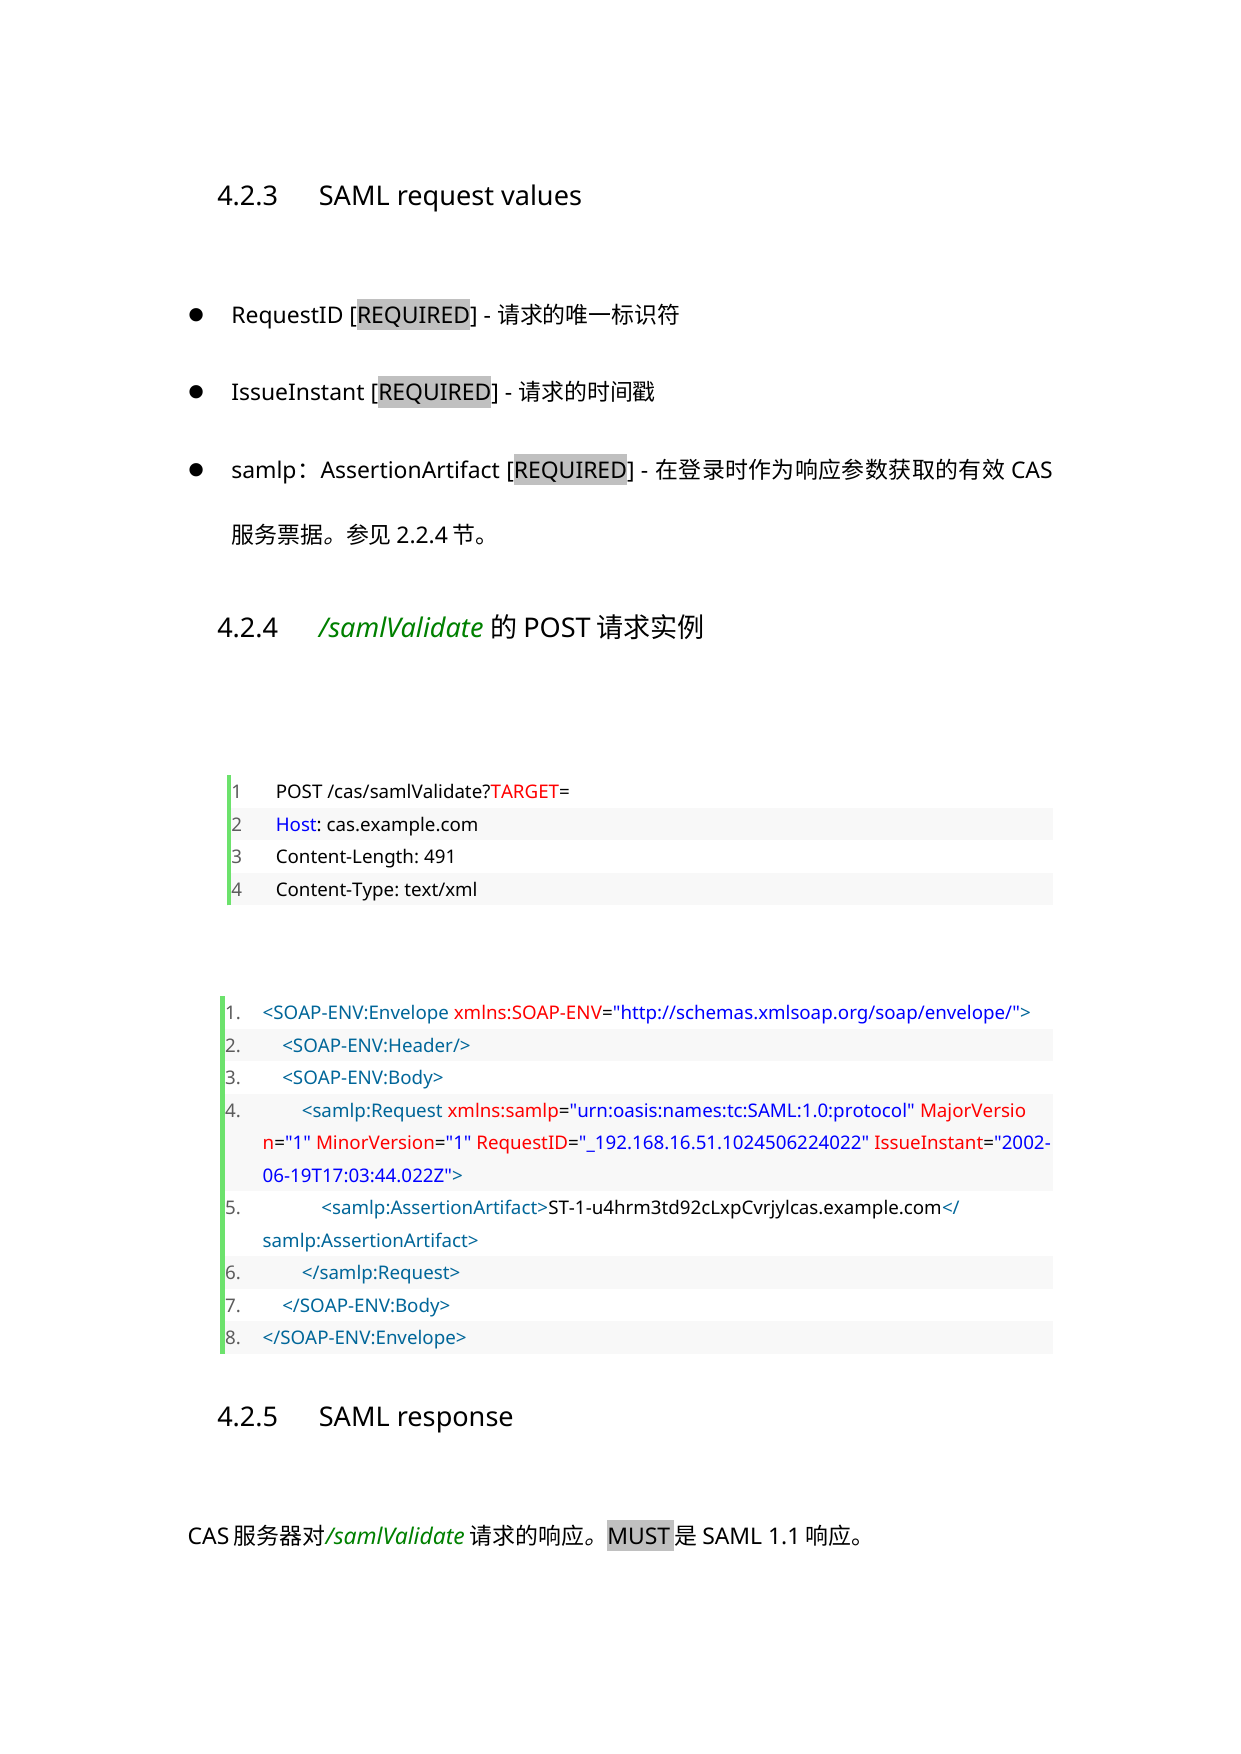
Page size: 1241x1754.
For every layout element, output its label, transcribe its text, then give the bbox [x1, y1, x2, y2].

list POST /cas/samlValidate?TARGET= [231, 775, 1053, 808]
subtitle /samlValidate 的POST请求实例 [217, 593, 1053, 658]
subtitle SAML request values [217, 162, 1053, 227]
list Content-Length: 491 [231, 840, 1053, 873]
text CAS服务器对/samlValidate请求的响应。MUST是SAML 1.1响应。 [187, 1502, 1053, 1567]
list IssueInstant [REQUIRED] - 请求的时间戳 [187, 358, 1053, 423]
list <SOAP-ENV:Header/> [225, 1029, 1053, 1061]
list <SOAP-ENV:Envelope xmlns:SOAP-ENV="http://schemas.xmlsoap.org/soap/envelope/"> [225, 996, 1053, 1029]
subtitle SAML response [217, 1383, 1053, 1448]
list Host: cas.example.com [231, 808, 1053, 840]
list Content-Type: text/xml [231, 873, 1053, 905]
list </samlp:Request> [225, 1256, 1053, 1289]
list <samlp:AssertionArtifact>ST-1-u4hrm3td92cLxpCvrjylcas.example.com</samlp:AssertionArtifact> [225, 1191, 1053, 1256]
list <SOAP-ENV:Body> [225, 1061, 1053, 1094]
list samlp：AssertionArtifact [REQUIRED] - 在登录时作为响应参数获取的有效CAS服务票据。参见2.2.4节。 [187, 436, 1053, 566]
list RequestID [REQUIRED] - 请求的唯一标识符 [187, 281, 1053, 346]
list <samlp:Request xmlns:samlp="urn:oasis:names:tc:SAML:1.0:protocol" MajorVersion="1" MinorVersion="1" RequestID="_192.168.16.51.1024506224022" IssueInstant="2002-06-19T17:03:44.022Z"> [225, 1094, 1053, 1191]
list </SOAP-ENV:Body> [225, 1289, 1053, 1321]
list </SOAP-ENV:Envelope> [225, 1321, 1053, 1354]
